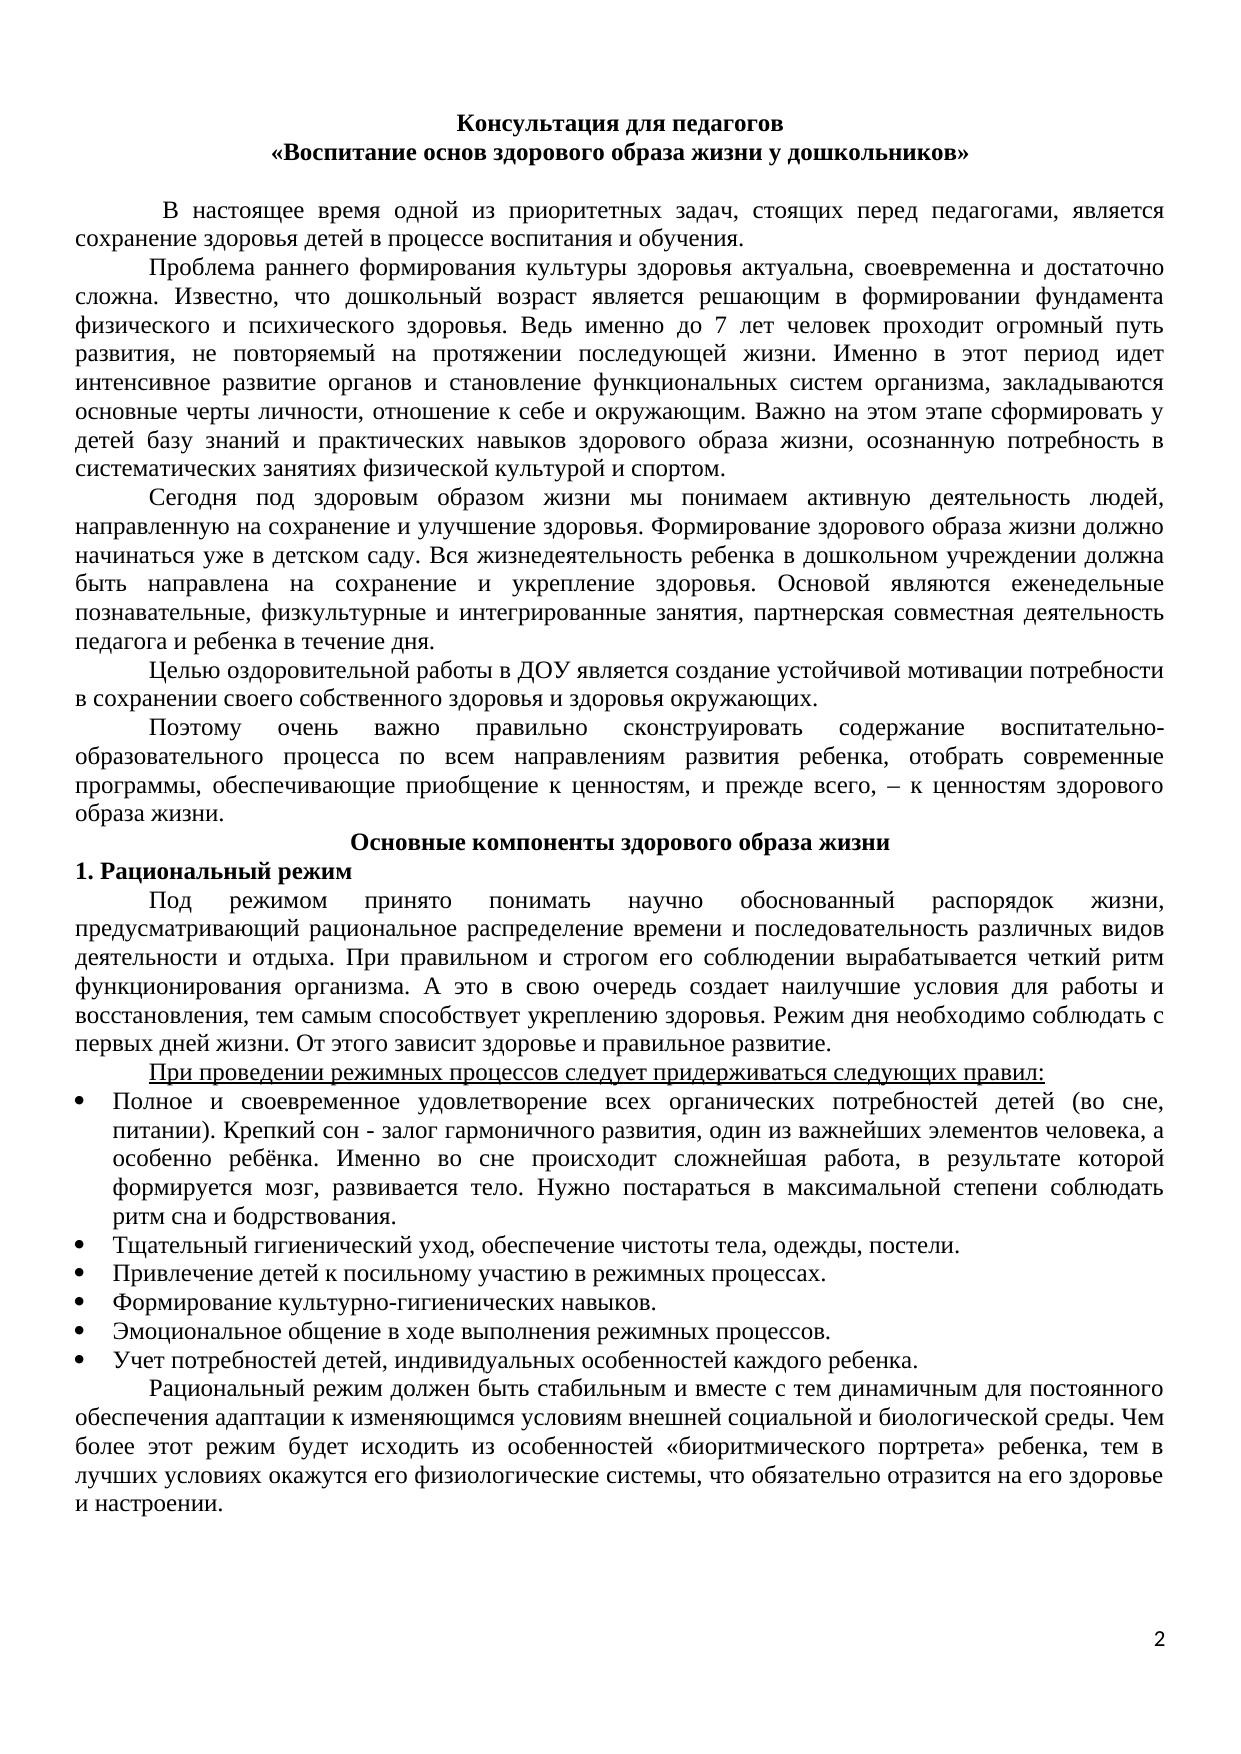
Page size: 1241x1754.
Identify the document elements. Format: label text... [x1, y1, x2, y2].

list Полное и своевременное удовлетворение всех органических потребностей детей (во сне, питании). Крепкий сон - залог гармоничного развития, один из важнейших элементов человека, а особенно ребёнка. Именно во сне происходит сложнейшая работа, в результате которой формируется мозг, развивается тело. Нужно постараться в максимальной степени соблюдать ритм сна и бодрствования. [75, 1086, 1165, 1230]
text Основные компоненты здорового образа жизни [75, 827, 1165, 856]
text Под режимом принято понимать научно обоснованный распорядок жизни, предусматривающий рациональное распределение времени и последовательность различных видов деятельности и отдыха. При правильном и строгом его соблюдении вырабатывается четкий ритм функционирования организма. А это в свою очередь создает наилучшие условия для работы и восстановления, тем самым способствует укреплению здоровья. Режим дня необходимо соблюдать с первых дней жизни. От этого зависит здоровье и правильное развитие. [75, 885, 1165, 1057]
text 1. Рациональный режим [75, 856, 1165, 885]
text Консультация для педагогов [75, 108, 1165, 137]
text Поэтому очень важно правильно сконструировать содержание воспитательно-образовательного процесса по всем направлениям развития ребенка, отобрать современные программы, обеспечивающие приобщение к ценностям, и прежде всего, – к ценностям здорового образа жизни. [75, 712, 1165, 827]
list Привлечение детей к посильному участию в режимных процессах. [75, 1258, 1165, 1287]
text При проведении режимных процессов следует придерживаться следующих правил: [75, 1057, 1165, 1086]
list Учет потребностей детей, индивидуальных особенностей каждого ребенка. [75, 1345, 1165, 1373]
text Проблема раннего формирования культуры здоровья актуальна, своевременна и достаточно сложна. Известно, что дошкольный возраст является решающим в формировании фундамента физического и психического здоровья. Ведь именно до 7 лет человек проходит огромный путь развития, не повторяемый на протяжении последующей жизни. Именно в этот период идет интенсивное развитие органов и становление функциональных систем организма, закладываются основные черты личности, отношение к себе и окружающим. Важно на этом этапе сформировать у детей базу знаний и практических навыков здорового образа жизни, осознанную потребность в систематических занятиях физической культурой и спортом. [75, 252, 1165, 482]
list Формирование культурно-гигиенических навыков. [75, 1287, 1165, 1316]
list Эмоциональное общение в ходе выполнения режимных процессов. [75, 1316, 1165, 1345]
text Целью оздоровительной работы в ДОУ является создание устойчивой мотивации потребности в сохранении своего собственного здоровья и здоровья окружающих. [75, 655, 1165, 712]
list Тщательный гигиенический уход, обеспечение чистоты тела, одежды, постели. [75, 1230, 1165, 1258]
text «Воспитание основ здорового образа жизни у дошкольников» [75, 137, 1165, 166]
text В настоящее время одной из приоритетных задач, стоящих перед педагогами, является сохранение здоровья детей в процессе воспитания и обучения. [75, 195, 1165, 252]
text Сегодня под здоровым образом жизни мы понимаем активную деятельность людей, направленную на сохранение и улучшение здоровья. Формирование здорового образа жизни должно начинаться уже в детском саду. Вся жизнедеятельность ребенка в дошкольном учреждении должна быть направлена на сохранение и укрепление здоровья. Основой являются еженедельные познавательные, физкультурные и интегрированные занятия, партнерская совместная деятельность педагога и ребенка в течение дня. [75, 482, 1165, 655]
text Рациональный режим должен быть стабильным и вместе с тем динамичным для постоянного обеспечения адаптации к изменяющимся условиям внешней социальной и биологической среды. Чем более этот режим будет исходить из особенностей «биоритмического портрета» ребенка, тем в лучших условиях окажутся его физиологические системы, что обязательно отразится на его здоровье и настроении. [75, 1373, 1165, 1517]
